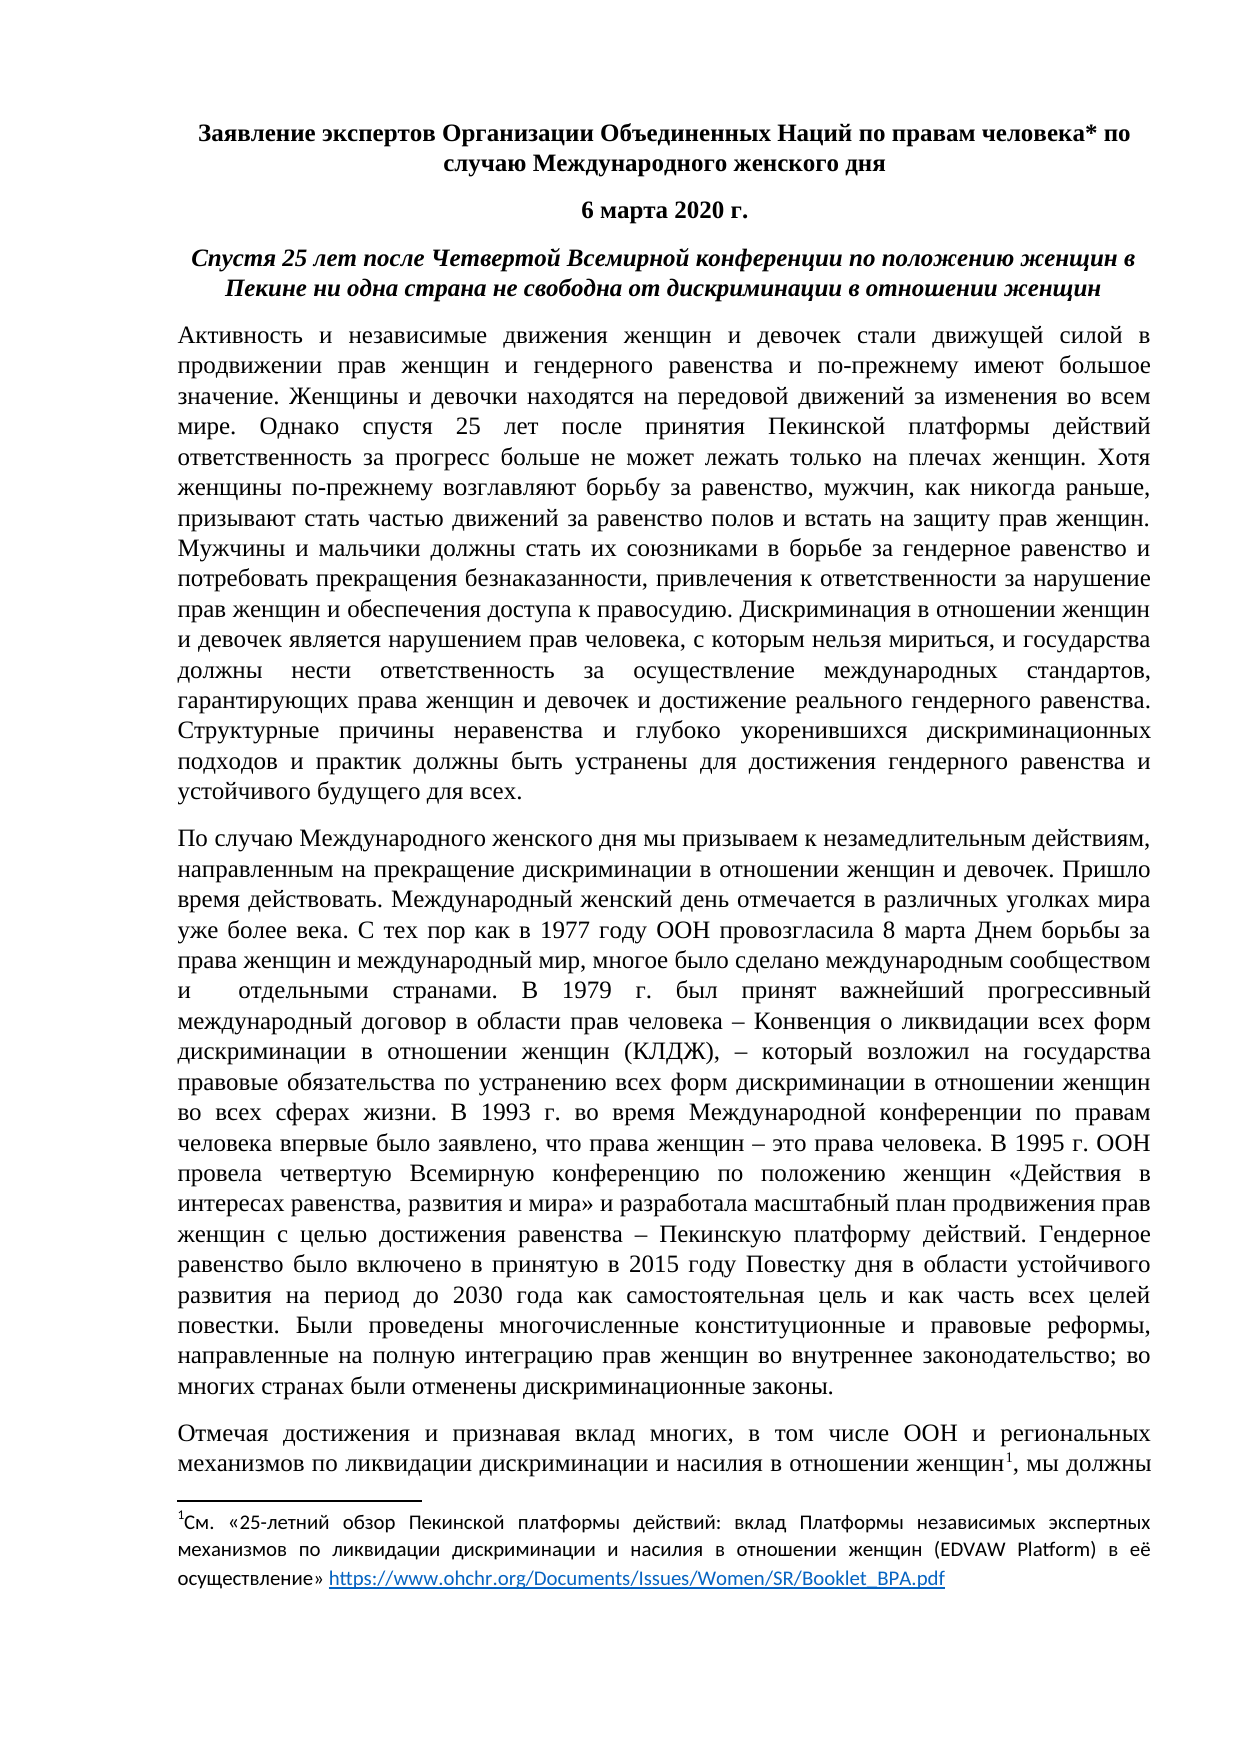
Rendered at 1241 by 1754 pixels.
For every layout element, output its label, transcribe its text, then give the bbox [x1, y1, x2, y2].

text Спустя 25 лет после Четвертой Всемирной конференции по положению женщин в Пекине ни одна страна не свободна от дискриминации в отношении женщин [177, 243, 1152, 302]
text Активность и независимые движения женщин и девочек стали движущей силой в продвижении прав женщин и гендерного равенства и по-прежнему имеют большое значение. Женщины и девочки находятся на передовой движений за изменения во всем мире. Однако спустя 25 лет после принятия Пекинской платформы действий ответственность за прогресс больше не может лежать только на плечах женщин. Хотя женщины по-прежнему возглавляют борьбу за равенство, мужчин, как никогда раньше, призывают стать частью движений за равенство полов и встать на защиту прав женщин. Мужчины и мальчики должны стать их союзниками в борьбе за гендерное равенство и потребовать прекращения безнаказанности, привлечения к ответственности за нарушение прав женщин и обеспечения доступа к правосудию. Дискриминация в отношении женщин и девочек является нарушением прав человека, с которым нельзя мириться, и государства должны нести ответственность за осуществление международных стандартов, гарантирующих права женщин и девочек и достижение реального гендерного равенства. Структурные причины неравенства и глубоко укоренившихся дискриминационных подходов и практик должны быть устранены для достижения гендерного равенства и устойчивого будущего для всех. [177, 320, 1152, 805]
text По случаю Международного женского дня мы призываем к незамедлительным действиям, направленным на прекращение дискриминации в отношении женщин и девочек. Пришло время действовать. Международный женский день отмечается в различных уголках мира уже более века. С тех пор как в 1977 году ООН провозгласила 8 марта Днем борьбы за права женщин и международный мир, многое было сделано международным сообществом и отдельными странами. В 1979 г. был принят важнейший прогрессивный международный договор в области прав человека – Конвенция о ликвидации всех форм дискриминации в отношении женщин (КЛДЖ), – который возложил на государства правовые обязательства по устранению всех форм дискриминации в отношении женщин во всех сферах жизни. В 1993 г. во время Международной конференции по правам человека впервые было заявлено, что права женщин – это права человека. В 1995 г. ООН провела четвертую Всемирную конференцию по положению женщин «Действия в интересах равенства, развития и мира» и разработала масштабный план продвижения прав женщин с целью достижения равенства – Пекинскую платформу действий. Гендерное равенство было включено в принятую в 2015 году Повестку дня в области устойчивого развития на период до 2030 года как самостоятельная цель и как часть всех целей повестки. Были проведены многочисленные конституционные и правовые реформы, направленные на полную интеграцию прав женщин во внутреннее законодательство; во многих странах были отменены дискриминационные законы. [177, 823, 1152, 1400]
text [177, 1418, 1152, 1477]
text Заявление экспертов Организации Объединенных Наций по правам человека* по случаю Международного женского дня [177, 118, 1152, 177]
text 6 марта 2020 г. [177, 196, 1152, 224]
